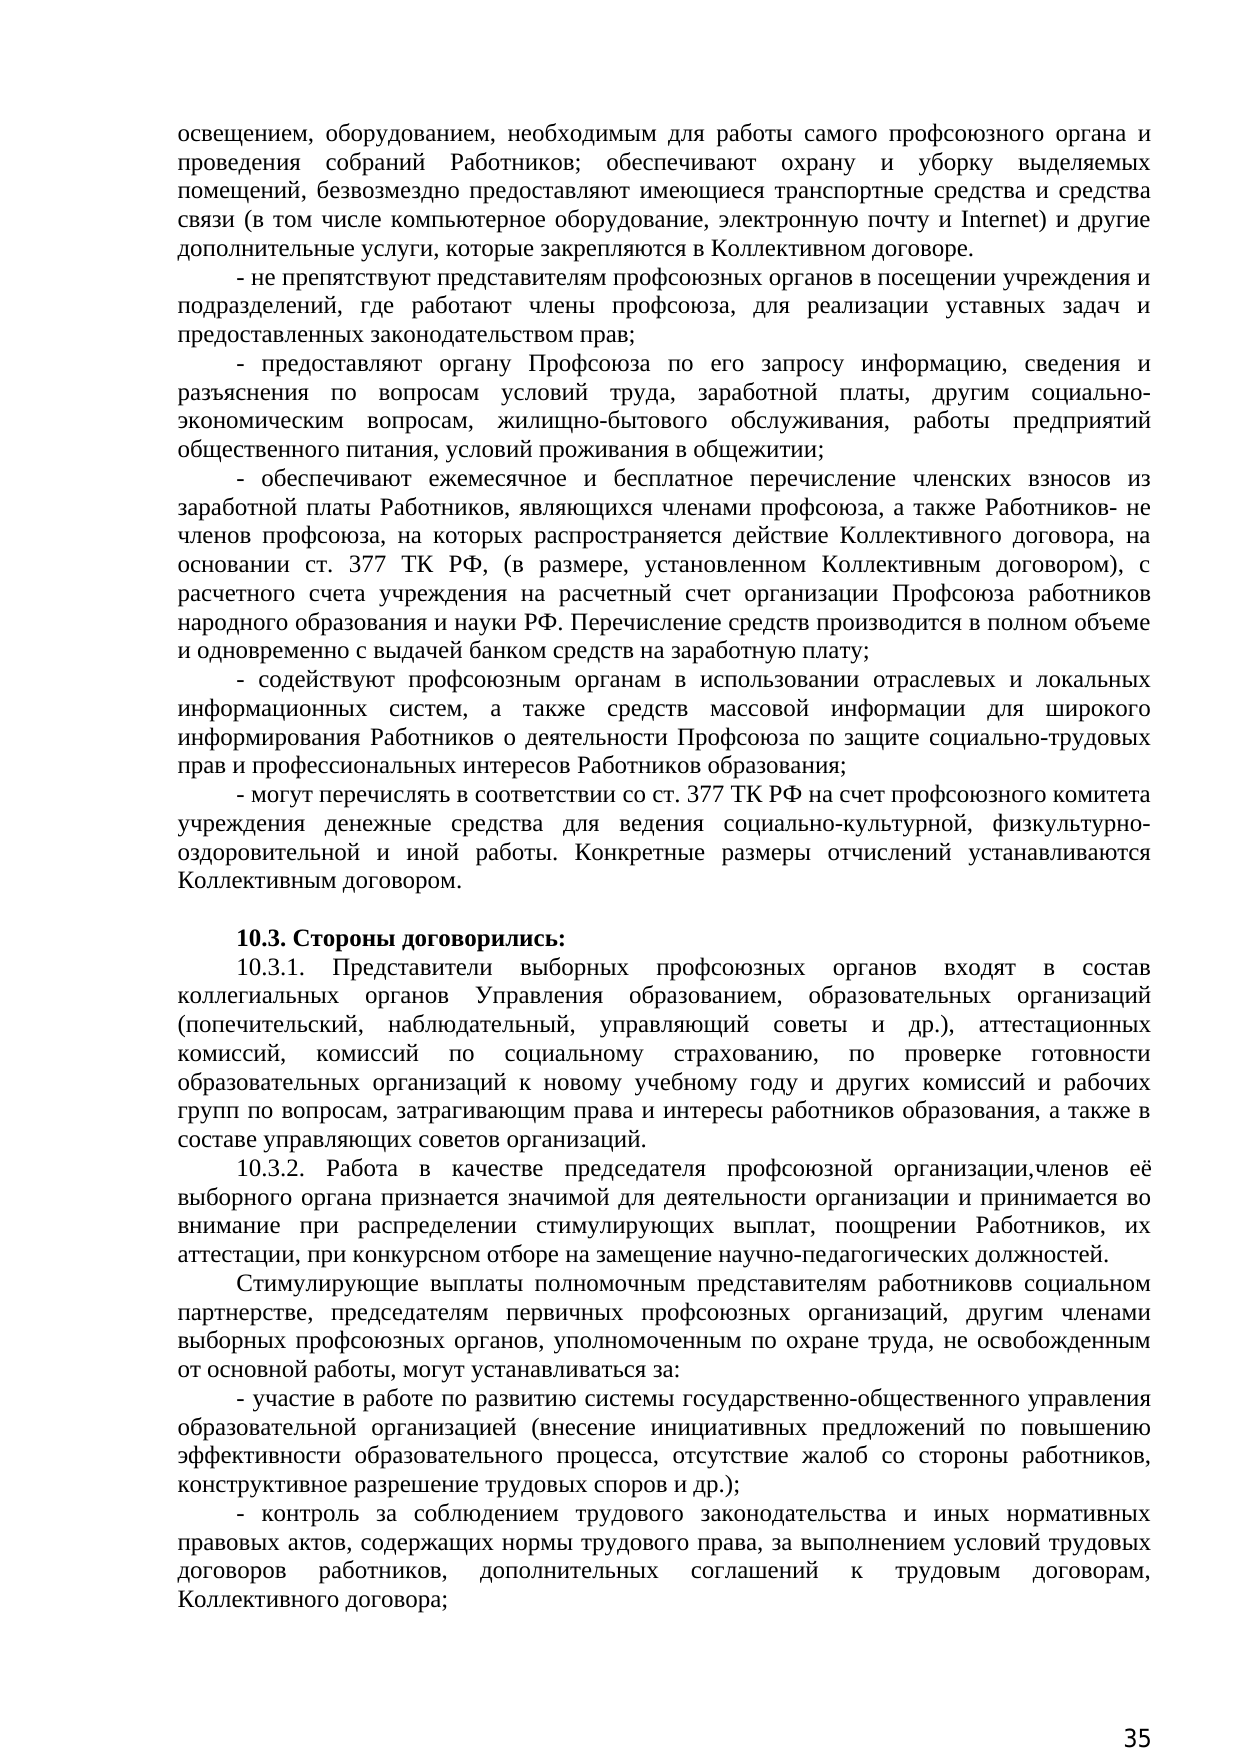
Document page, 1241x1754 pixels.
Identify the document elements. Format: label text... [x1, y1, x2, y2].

text - участие в работе по развитию системы государственно-общественного управления образовательной организацией (внесение инициативных предложений по повышению эффективности образовательного процесса, отсутствие жалоб со стороны работников, конструктивное разрешение трудовых споров и др.); [177, 1383, 1152, 1498]
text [177, 118, 1152, 262]
text - содействуют профсоюзным органам в использовании отраслевых и локальных информационных систем, а также средств массовой информации для широкого информирования Работников о деятельности Профсоюза по защите социально-трудовых прав и профессиональных интересов Работников образования; [177, 664, 1152, 779]
text - не препятствуют представителям профсоюзных органов в посещении учреждения и подразделений, где работают члены профсоюза, для реализации уставных задач и предоставленных законодательством прав; [177, 262, 1152, 348]
text Стимулирующие выплаты полномочным представителям работниковв социальном партнерстве, председателям первичных профсоюзных организаций, другим членами выборных профсоюзных органов, уполномоченным по охране труда, не освобожденным от основной работы, могут устанавливаться за: [177, 1268, 1152, 1383]
text - контроль за соблюдением трудового законодательства и иных нормативных правовых актов, содержащих нормы трудового права, за выполнением условий трудовых договоров работников, дополнительных соглашений к трудовым договорам, Коллективного договора; [177, 1498, 1152, 1613]
text - обеспечивают ежемесячное и бесплатное перечисление членских взносов из заработной платы Работников, являющихся членами профсоюза, а также Работников- не членов профсоюза, на которых распространяется действие Коллективного договора, на основании ст. 377 ТК РФ, (в размере, установленном Коллективным договором), с расчетного счета учреждения на расчетный счет организации Профсоюза работников народного образования и науки РФ. Перечисление средств производится в полном объеме и одновременно с выдачей банком средств на заработную плату; [177, 463, 1152, 664]
text 10.3. Стороны договорились: [177, 923, 1152, 952]
text - предоставляют органу Профсоюза по его запросу информацию, сведения и разъяснения по вопросам условий труда, заработной платы, другим социально- экономическим вопросам, жилищно-бытового обслуживания, работы предприятий общественного питания, условий проживания в общежитии; [177, 348, 1152, 463]
text - могут перечислять в соответствии со ст. 377 ТК РФ на счет профсоюзного комитета учреждения денежные средства для ведения социально-культурной, физкультурно-оздоровительной и иной работы. Конкретные размеры отчислений устанавливаются Коллективным договором. [177, 779, 1152, 894]
text 10.3.1. Представители выборных профсоюзных органов входят в состав коллегиальных органов Управления образованием, образовательных организаций (попечительский, наблюдательный, управляющий советы и др.), аттестационных комиссий, комиссий по социальному страхованию, по проверке готовности образовательных организаций к новому учебному году и других комиссий и рабочих групп по вопросам, затрагивающим права и интересы работников образования, а также в составе управляющих советов организаций. [177, 952, 1152, 1153]
text 10.3.2. Работа в качестве председателя профсоюзной организации,членов её выборного органа признается значимой для деятельности организации и принимается во внимание при распределении стимулирующих выплат, поощрении Работников, их аттестации, при конкурсном отборе на замещение научно-педагогических должностей. [177, 1153, 1152, 1268]
